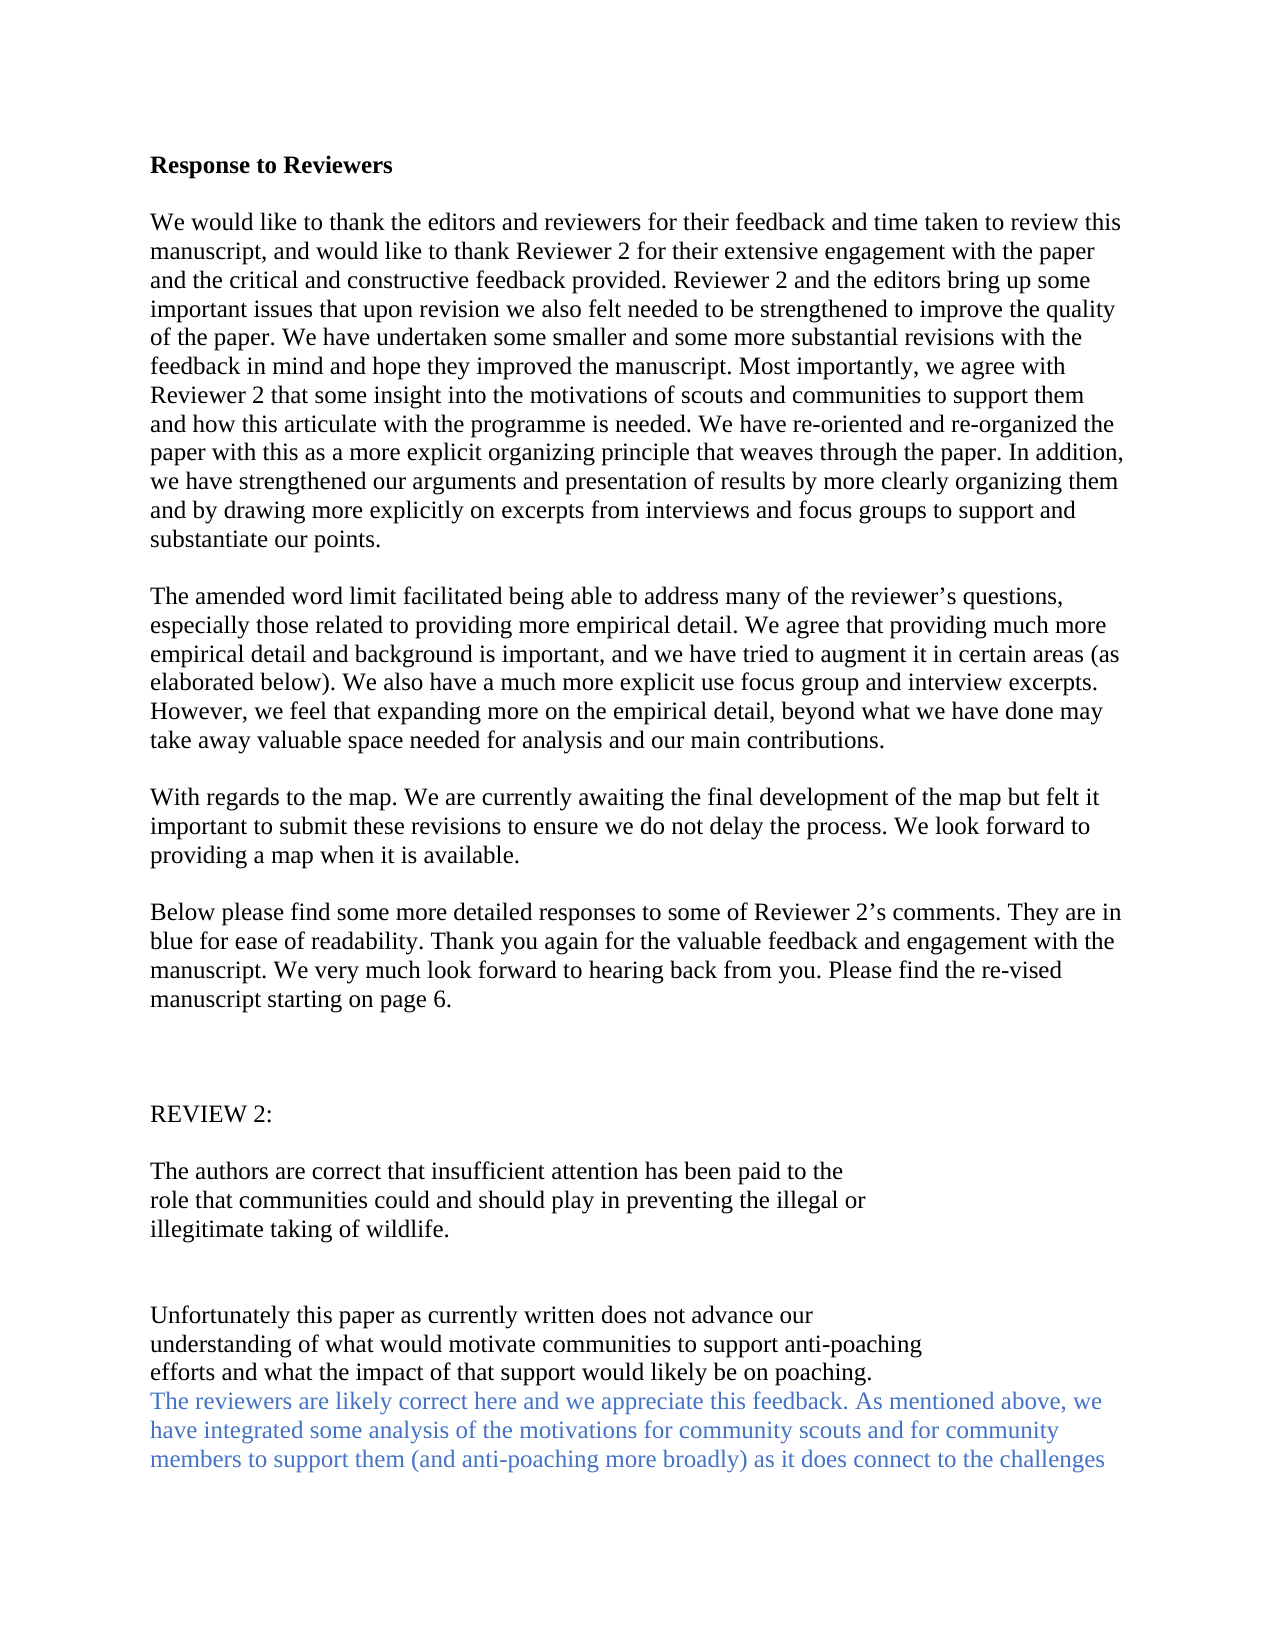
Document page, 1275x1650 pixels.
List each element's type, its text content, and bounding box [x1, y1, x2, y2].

text Unfortunately this paper as currently written does not advance our understanding of what would motivate communities to support anti-poaching efforts and what the impact of that support would likely be on poaching. [150, 1271, 1125, 1386]
text Response to Reviewers [150, 150, 1125, 179]
text REVIEW 2: The authors are correct that insufficient attention has been paid to the role that communities could and should play in preventing the illegal or illegitimate taking of wildlife. [150, 1099, 1125, 1242]
text The amended word limit facilitated being able to address many of the reviewer’s questions, especially those related to providing more empirical detail. We agree that providing much more empirical detail and background is important, and we have tried to augment it in certain areas (as elaborated below). We also have a much more explicit use focus group and interview excerpts. However, we feel that expanding more on the empirical detail, beyond what we have done may take away valuable space needed for analysis and our main contributions. [150, 581, 1125, 754]
text Below please find some more detailed responses to some of Reviewer 2’s comments. They are in blue for ease of readability. Thank you again for the valuable feedback and engagement with the manuscript. We very much look forward to hearing back from you. Please find the re-vised manuscript starting on page 6. [150, 897, 1125, 1012]
text We would like to thank the editors and reviewers for their feedback and time taken to review this manuscript, and would like to thank Reviewer 2 for their extensive engagement with the paper and the critical and constructive feedback provided. Reviewer 2 and the editors bring up some important issues that upon revision we also felt needed to be strengthened to improve the quality of the paper. We have undertaken some smaller and some more substantial revisions with the feedback in mind and hope they improved the manuscript. Most importantly, we agree with Reviewer 2 that some insight into the motivations of scouts and communities to support them and how this articulate with the programme is needed. We have re-oriented and re-organized the paper with this as a more explicit organizing principle that weaves through the paper. In addition, we have strengthened our arguments and presentation of results by more clearly organizing them and by drawing more explicitly on excerpts from interviews and focus groups to support and substantiate our points. [150, 207, 1125, 552]
text With regards to the map. We are currently awaiting the final development of the map but felt it important to submit these revisions to ensure we do not delay the process. We look forward to providing a map when it is available. [150, 782, 1125, 869]
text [150, 1386, 1125, 1472]
